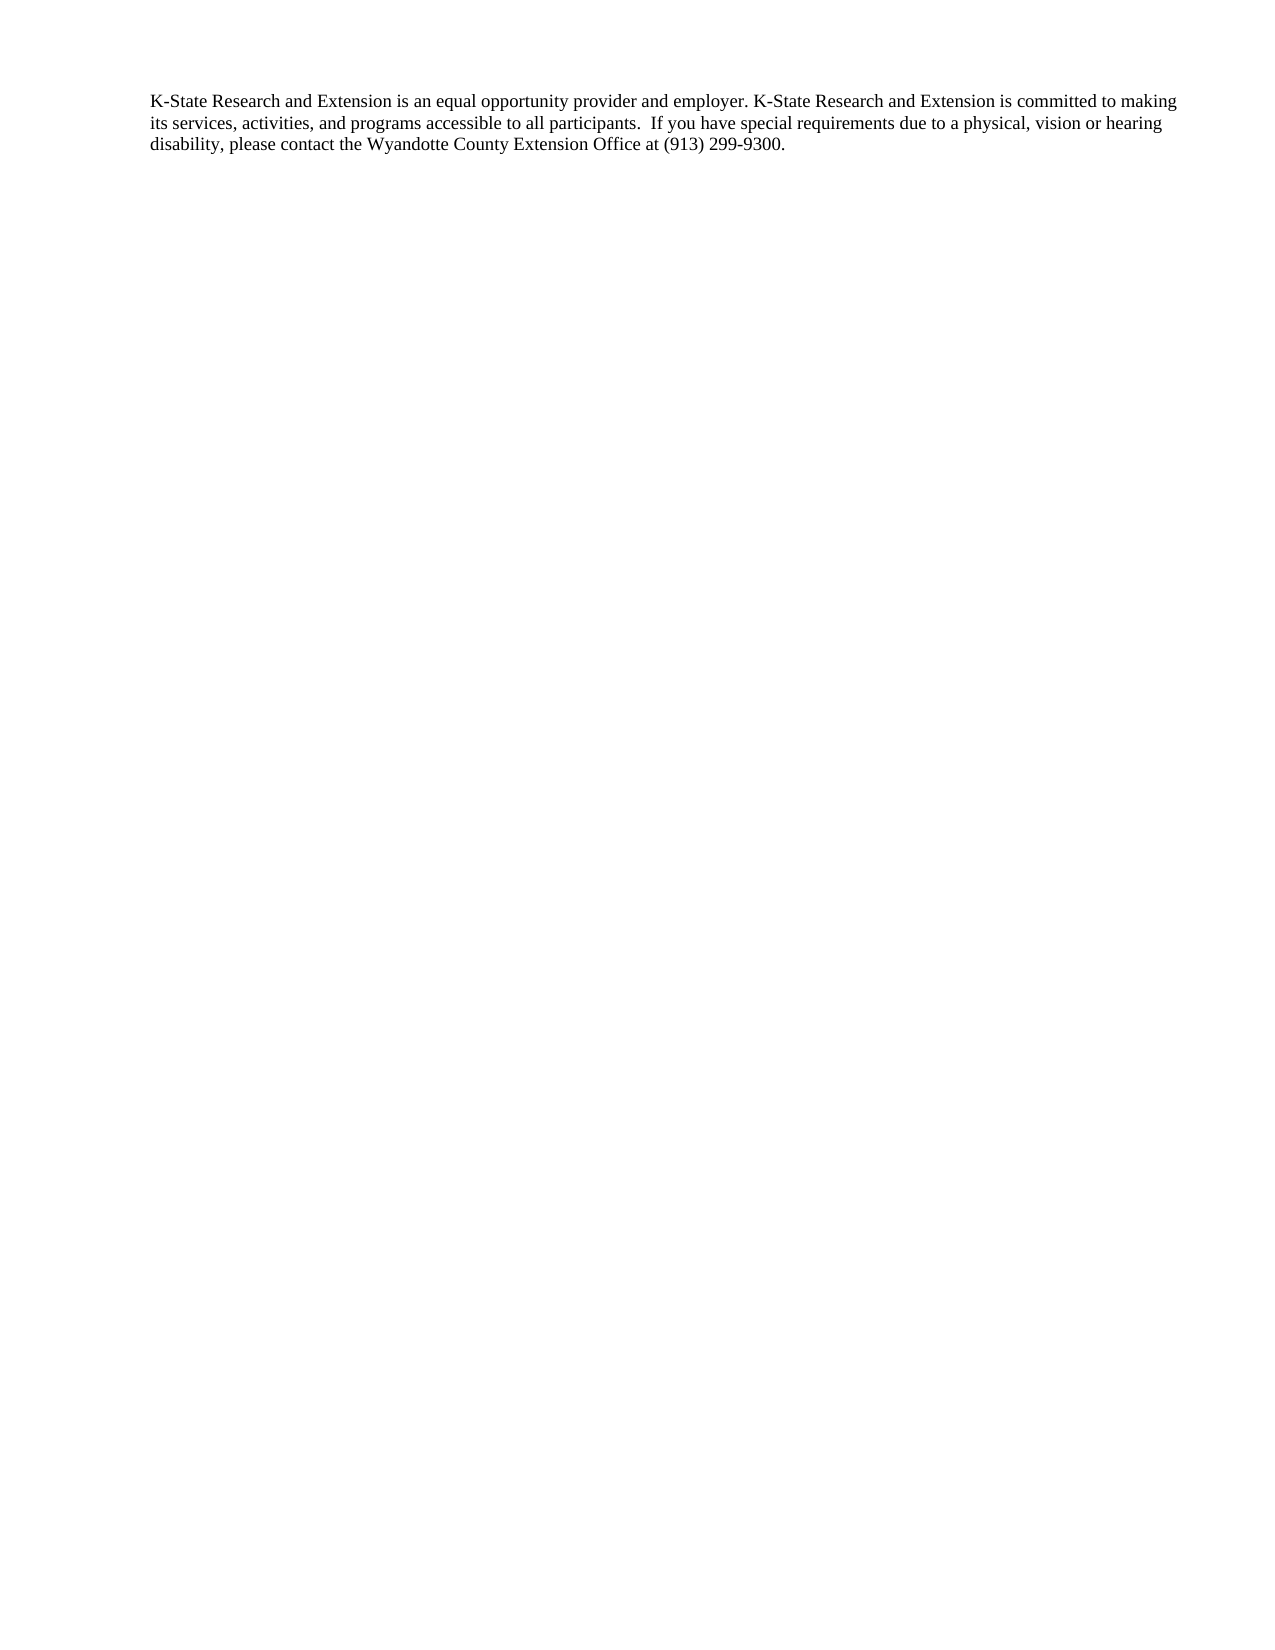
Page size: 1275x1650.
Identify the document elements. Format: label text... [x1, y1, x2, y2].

text K-State Research and Extension is an equal opportunity provider and employer. K-State Research and Extension is committed to making its services, activities, and programs accessible to all participants. If you have special requirements due to a physical, vision or hearing disability, please contact the Wyandotte County Extension Office at (913) 299-9300. [150, 90, 1200, 155]
